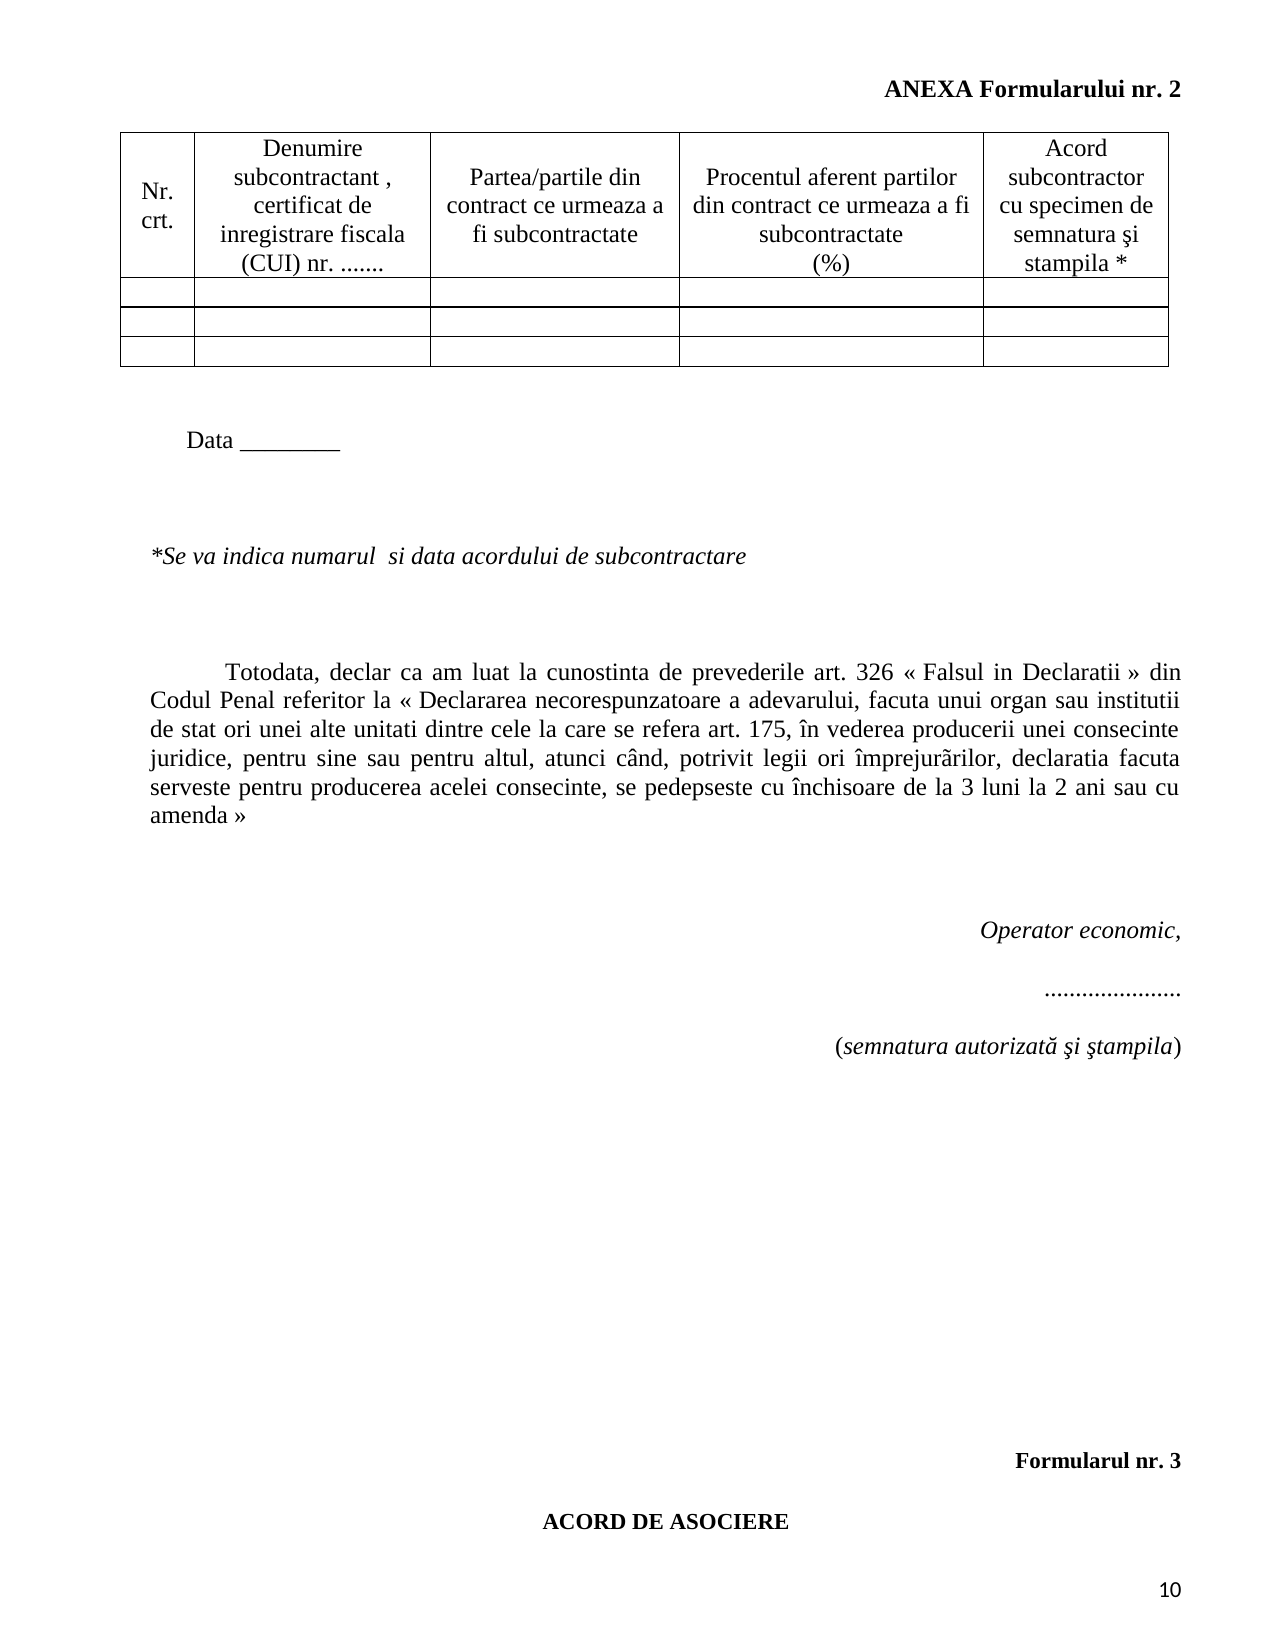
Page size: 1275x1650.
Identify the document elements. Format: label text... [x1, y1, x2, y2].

table_cell [431, 308, 679, 336]
table_cell [984, 308, 1168, 336]
table_cell [431, 278, 679, 306]
table_cell [121, 278, 194, 306]
table_cell [680, 278, 983, 306]
table_header Procentul aferent partilor din contract ce urmeaza a fi subcontractate (%) [680, 133, 983, 277]
text *Se va indica numarul si data acordului de subcontractare [150, 541, 1181, 569]
text Data ________ [112, 425, 1181, 454]
table_cell [195, 337, 430, 366]
table_cell [195, 308, 430, 336]
table_cell [431, 337, 679, 366]
text Formularul nr. 3 [150, 1447, 1181, 1474]
table_cell [121, 308, 194, 336]
table_cell [680, 308, 983, 336]
table_cell [121, 337, 194, 366]
text Operator economic, [150, 915, 1181, 944]
text ...................... [150, 973, 1181, 1002]
table_cell [680, 337, 983, 366]
text ANEXA Formularului nr. 2 [150, 74, 1181, 103]
table_cell [984, 278, 1168, 306]
table_header Denumire subcontractant , certificat de inregistrare fiscala (CUI) nr. ....... [195, 133, 430, 277]
table_cell [195, 278, 430, 306]
table_header Partea/partile din contract ce urmeaza a fi subcontractate [431, 133, 679, 277]
text Totodata, declar ca am luat la cunostinta de prevederile art. 326 « Falsul in Declaratii » din Codul Penal referitor la « Declararea necorespunzatoare a adevarului, facuta unui organ sau institutii de stat ori unei alte unitati dintre cele la care se refera art. 175, în vederea producerii unei consecinte juridice, pentru sine sau pentru altul, atunci când, potrivit legii ori împrejurãrilor, declaratia facuta serveste pentru producerea acelei consecinte, se pedepseste cu închisoare de la 3 luni la 2 ani sau cu amenda » [150, 657, 1181, 829]
text ACORD DE ASOCIERE [150, 1508, 1181, 1534]
text (semnatura autorizată şi ştampila) [150, 1031, 1181, 1060]
table_header Acord subcontractor cu specimen de semnatura şi stampila * [984, 133, 1168, 277]
table_cell [984, 337, 1168, 366]
table_header Nr. crt. [121, 133, 194, 277]
